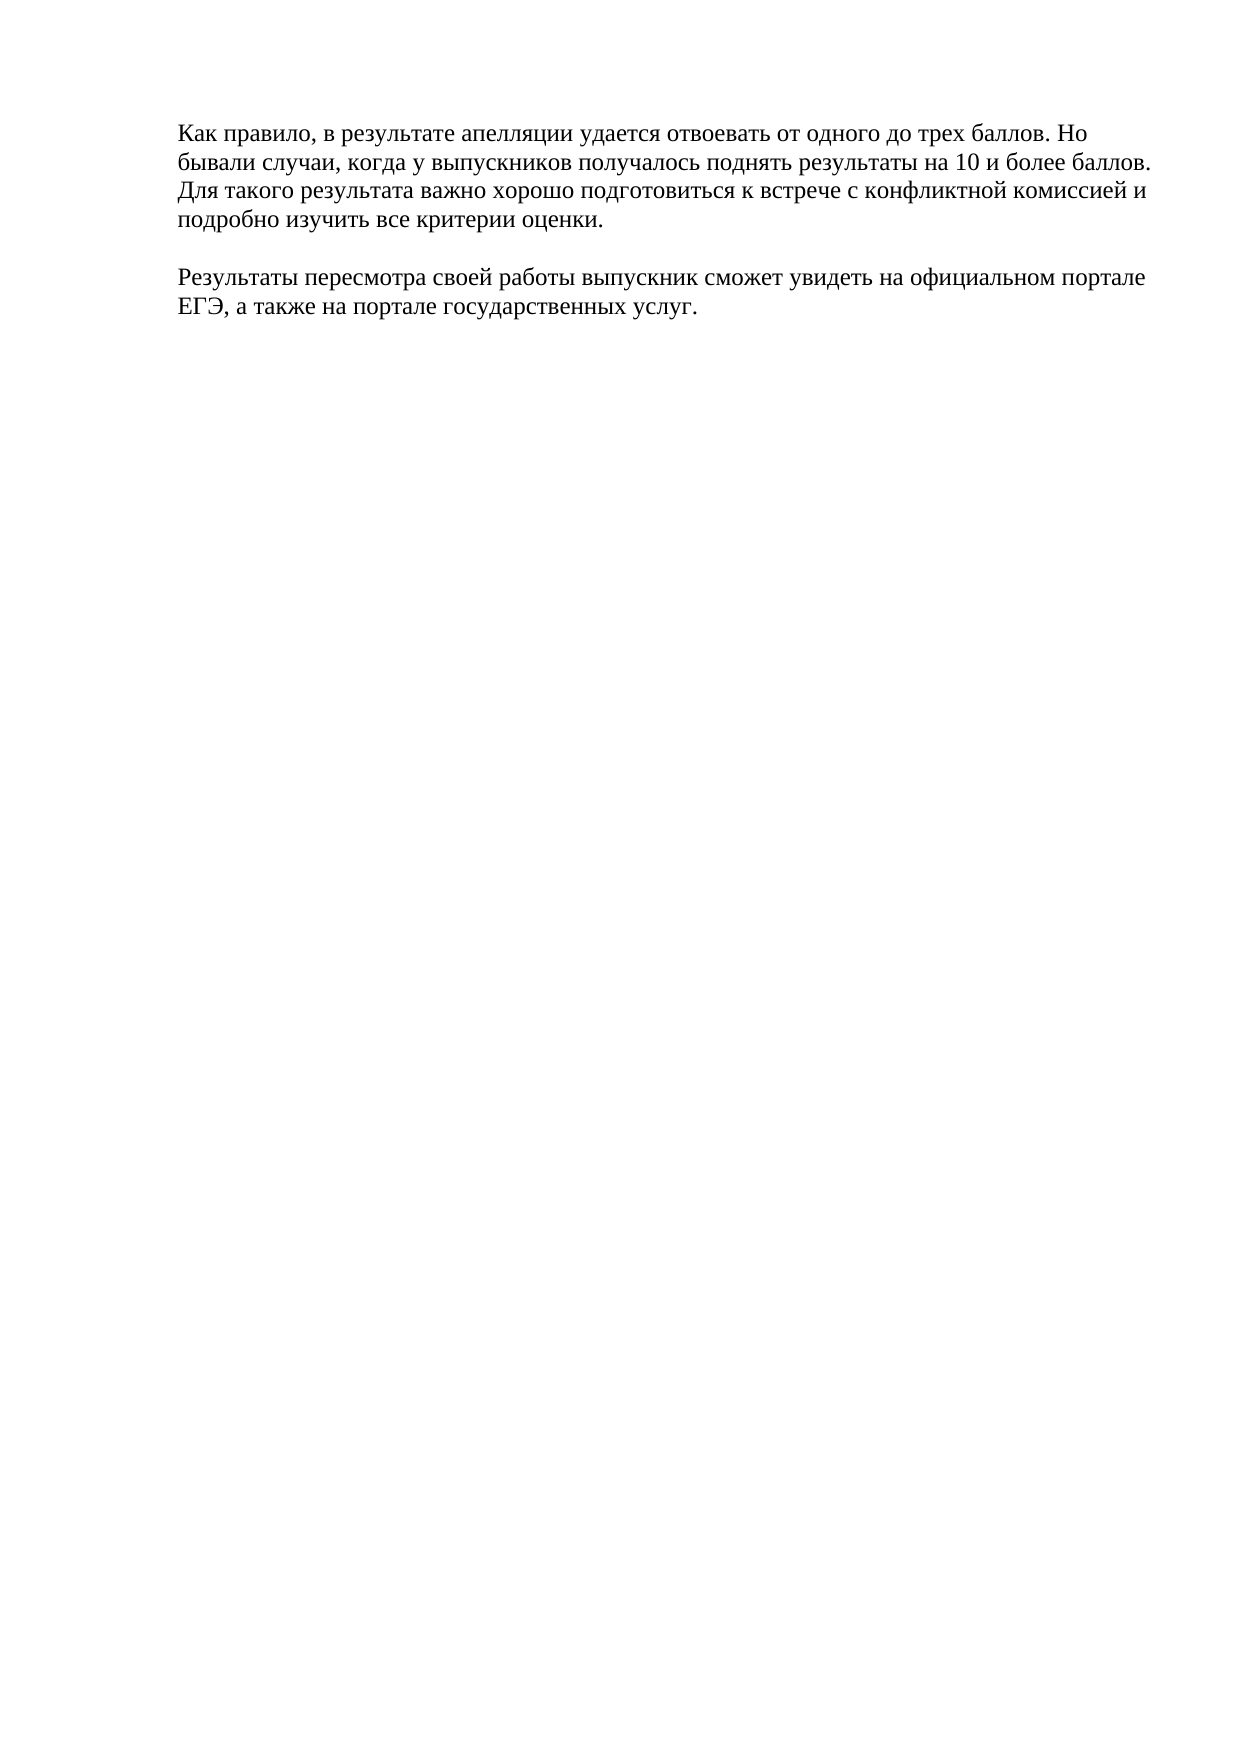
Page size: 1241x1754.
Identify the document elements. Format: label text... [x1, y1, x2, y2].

text Результаты пересмотра своей работы выпускник сможет увидеть на официальном портале ЕГЭ, а также на портале государственных услуг. [177, 262, 1152, 320]
text Как правило, в результате апелляции удается отвоевать от одного до трех баллов. Но бывали случаи, когда у выпускников получалось поднять результаты на 10 и более баллов. Для такого результата важно хорошо подготовиться к встрече с конфликтной комиссией и подробно изучить все критерии оценки. [177, 118, 1152, 233]
